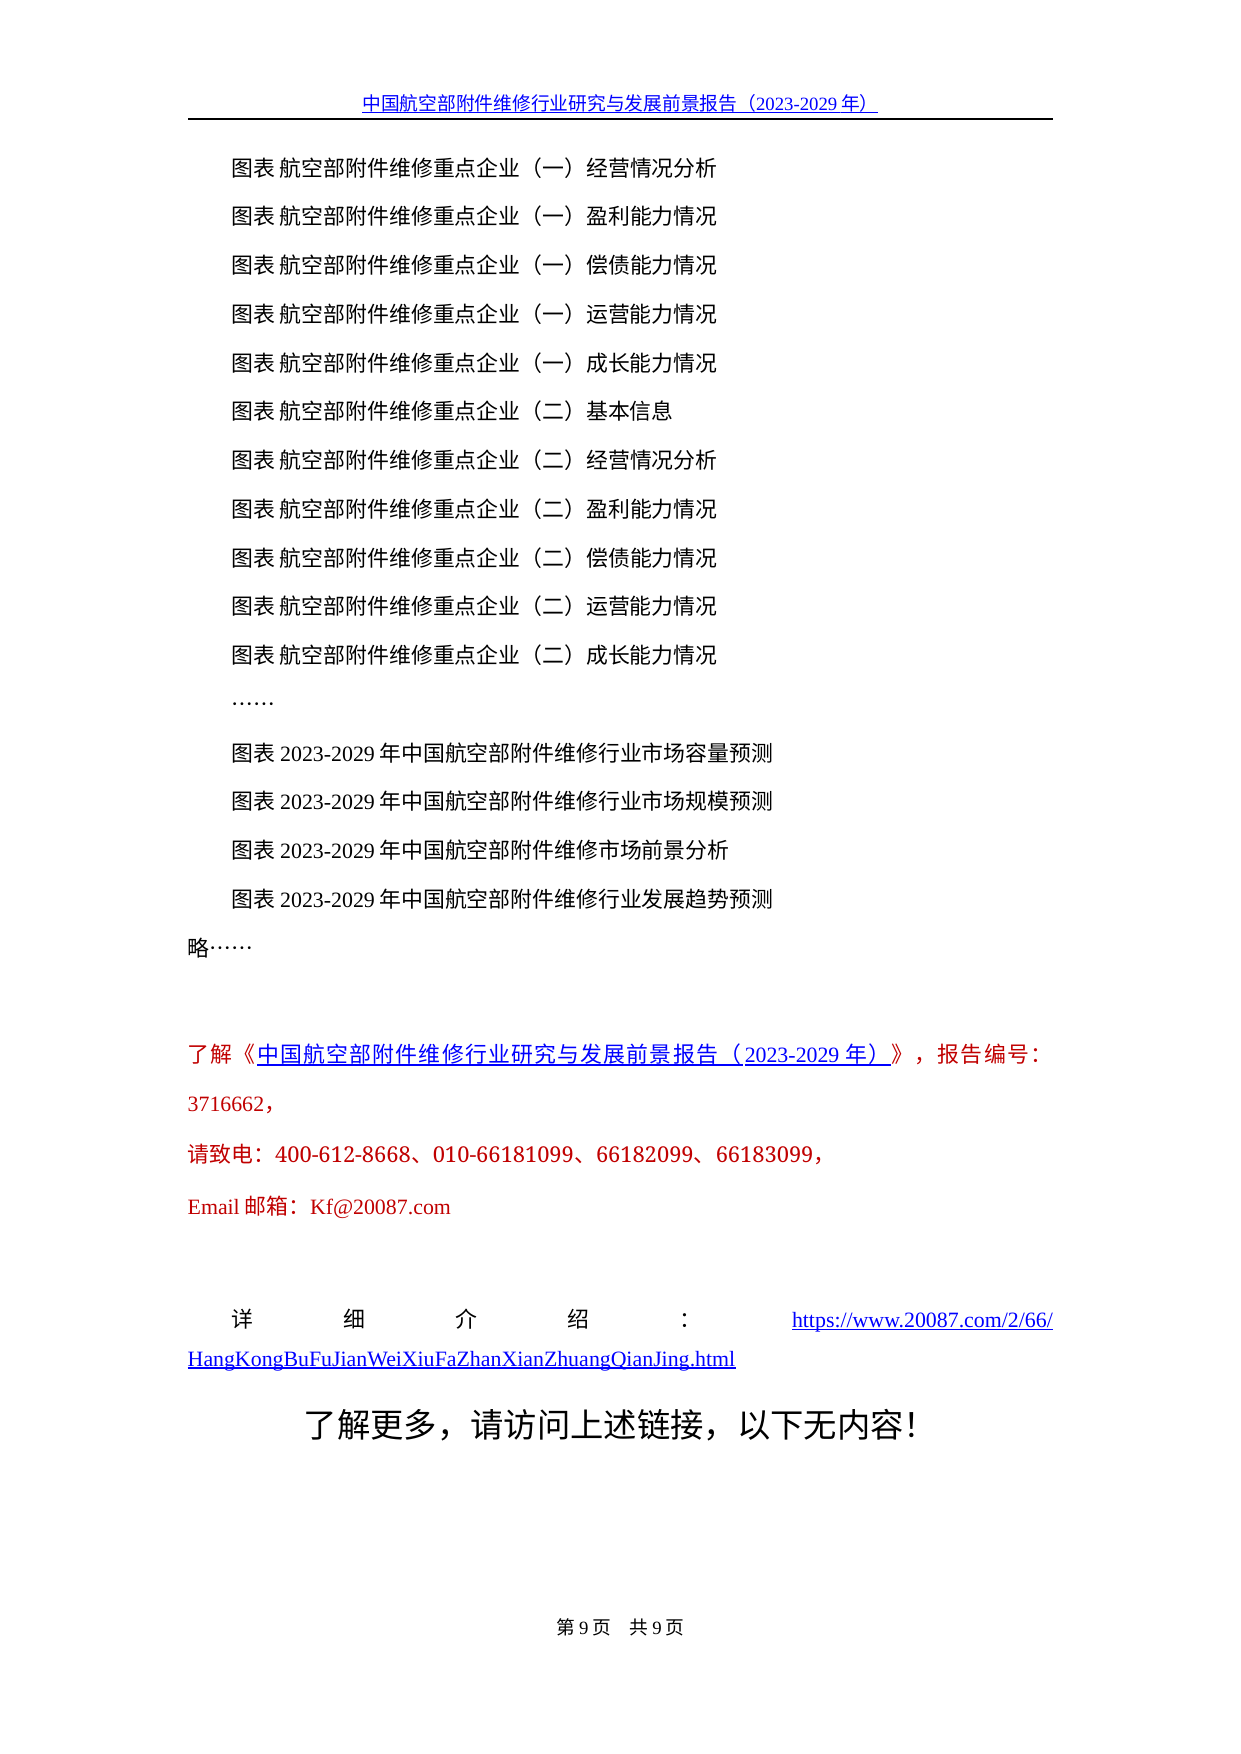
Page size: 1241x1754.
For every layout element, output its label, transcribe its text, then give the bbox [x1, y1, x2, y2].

text 请致电：400-612-8668、010-66181099、66182099、66183099， [187, 1137, 1053, 1169]
title 了解更多，请访问上述链接，以下无内容！ [187, 1390, 1053, 1455]
text 了解《中国航空部附件维修行业研究与发展前景报告（2023-2029年）》，报告编号：3716662， [187, 1037, 1053, 1118]
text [187, 150, 1053, 963]
text 详细介绍：https://www.20087.com/2/66/HangKongBuFuJianWeiXiuFaZhanXianZhuangQianJing.html [187, 1301, 1053, 1374]
text Email邮箱：Kf@20087.com [187, 1188, 1053, 1221]
